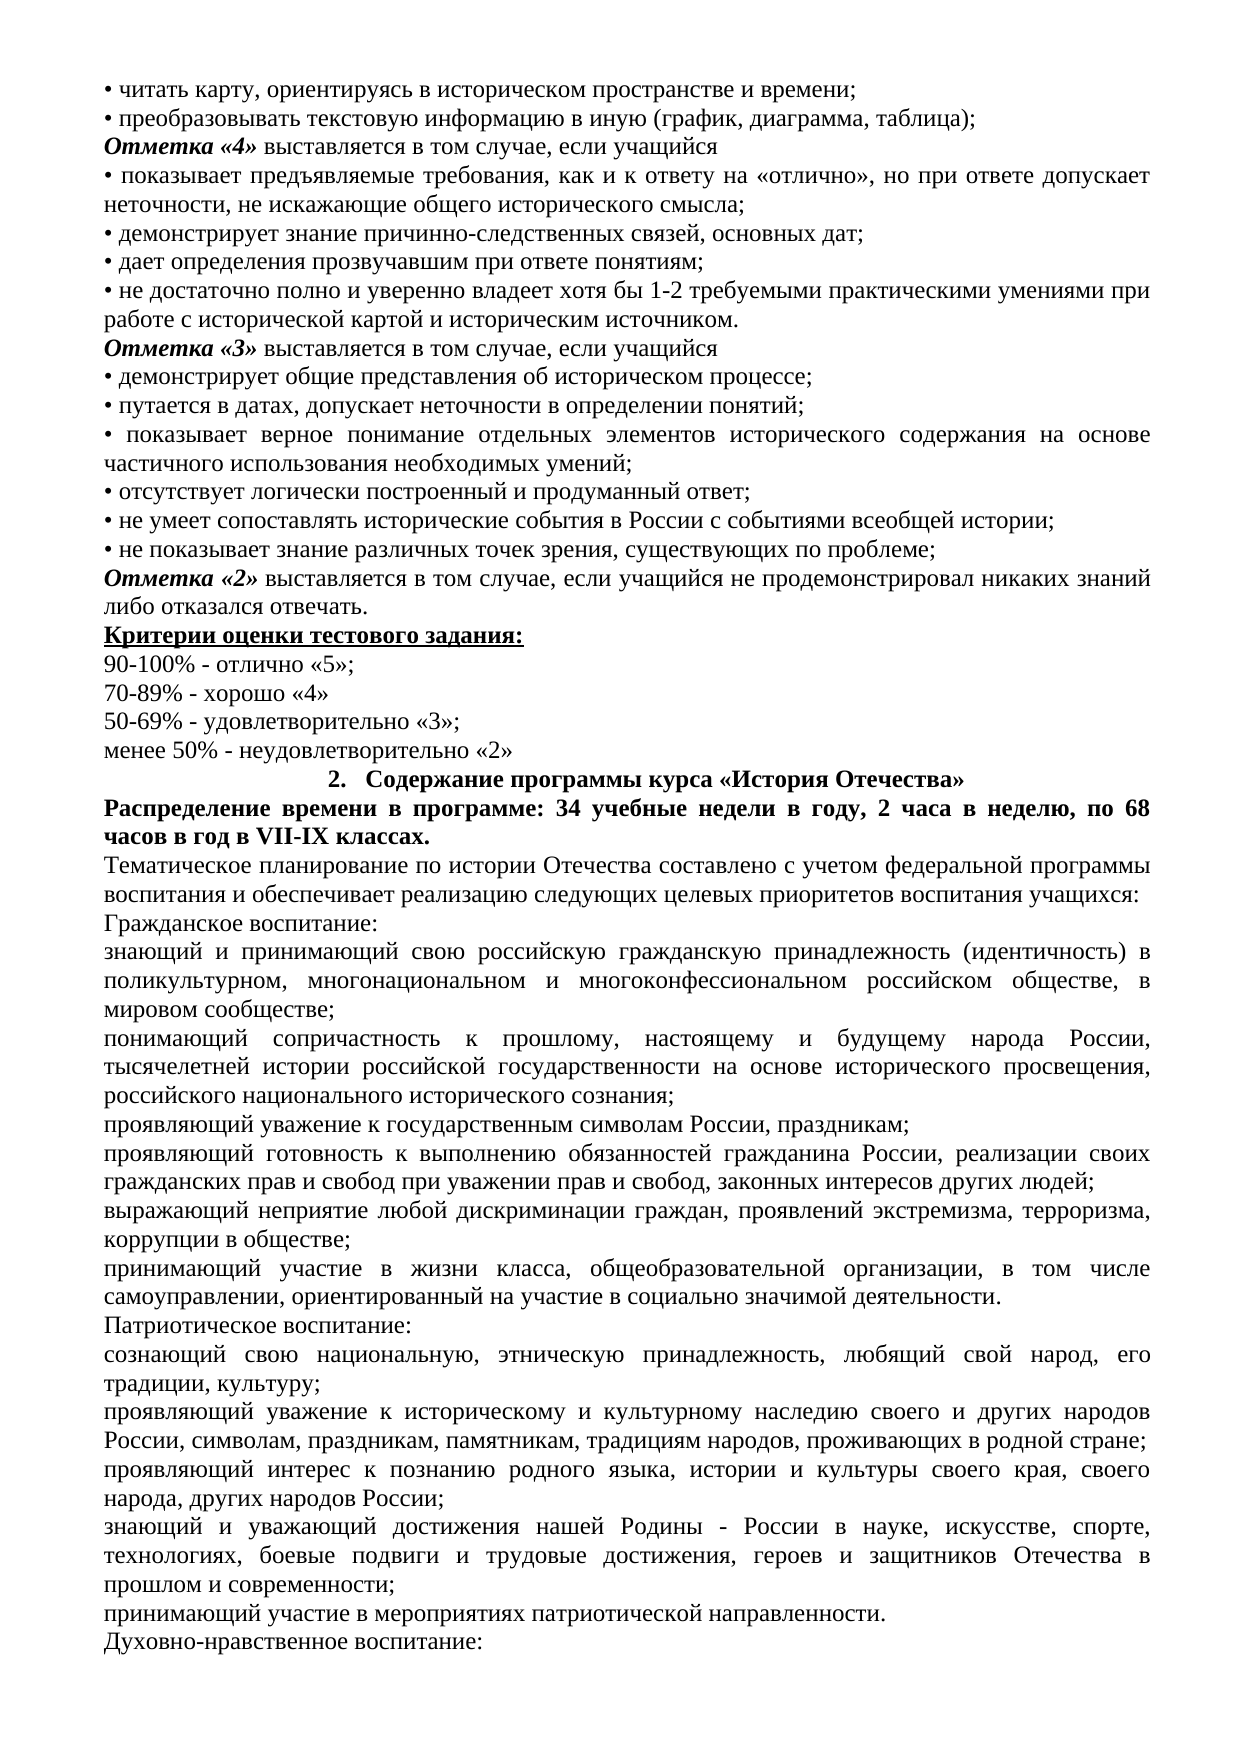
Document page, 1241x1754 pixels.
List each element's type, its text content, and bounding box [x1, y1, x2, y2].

text знающий и принимающий свою российскую гражданскую принадлежность (идентичность) в поликультурном, многонациональном и многоконфессиональном российском обществе, в мировом сообществе; [103, 936, 1152, 1023]
text Духовно-нравственное воспитание: [103, 1626, 1152, 1655]
text сознающий свою национальную, этническую принадлежность, любящий свой народ, его традиции, культуру; [103, 1339, 1152, 1396]
text • демонстрирует общие представления об историческом процессе; [103, 361, 1152, 390]
text • не достаточно полно и уверенно владеет хотя бы 1-2 требуемыми практическими умениями при работе с исторической картой и историческим источником. [103, 275, 1152, 333]
text 50-69% - удовлетворительно «3»; [103, 706, 1152, 735]
text проявляющий уважение к историческому и культурному наследию своего и других народов России, символам, праздникам, памятникам, традициям народов, проживающих в родной стране; [103, 1396, 1152, 1454]
text Распределение времени в программе: 34 учебные недели в году, 2 часа в неделю, по 68 часов в год в VII-IX классах. [103, 793, 1152, 850]
text Гражданское воспитание: [103, 908, 1152, 936]
text • не умеет сопоставлять исторические события в России с событиями всеобщей истории; [103, 505, 1152, 534]
text • преобразовывать текстовую информацию в иную (график, диаграмма, таблица); [103, 103, 1152, 131]
text 70-89% - хорошо «4» [103, 678, 1152, 706]
text Отметка «2» выставляется в том случае, если учащийся не продемонстрировал никаких знаний либо отказался отвечать. [103, 563, 1152, 620]
text проявляющий готовность к выполнению обязанностей гражданина России, реализации своих гражданских прав и свобод при уважении прав и свобод, законных интересов других людей; [103, 1138, 1152, 1195]
text проявляющий интерес к познанию родного языка, истории и культуры своего края, своего народа, других народов России; [103, 1454, 1152, 1511]
text Отметка «3» выставляется в том случае, если учащийся [103, 333, 1152, 361]
text • путается в датах, допускает неточности в определении понятий; [103, 390, 1152, 419]
text менее 50% - неудовлетворительно «2» [103, 735, 1152, 764]
text • демонстрирует знание причинно-следственных связей, основных дат; [103, 218, 1152, 246]
text • показывает предъявляемые требования, как и к ответу на «отлично», но при ответе допускает неточности, не искажающие общего исторического смысла; [103, 160, 1152, 218]
text • не показывает знание различных точек зрения, существующих по проблеме; [103, 534, 1152, 563]
text • показывает верное понимание отдельных элементов исторического содержания на основе частичного использования необходимых умений; [103, 419, 1152, 476]
text Критерии оценки тестового задания: [103, 620, 1152, 649]
text • дает определения прозвучавшим при ответе понятиям; [103, 246, 1152, 275]
text Патриотическое воспитание: [103, 1310, 1152, 1339]
text проявляющий уважение к государственным символам России, праздникам; [103, 1109, 1152, 1138]
list Содержание программы курса «История Отечества» [141, 764, 1152, 793]
text принимающий участие в жизни класса, общеобразовательной организации, в том числе самоуправлении, ориентированный на участие в социально значимой деятельности. [103, 1253, 1152, 1310]
text понимающий сопричастность к прошлому, настоящему и будущему народа России, тысячелетней истории российской государственности на основе исторического просвещения, российского национального исторического сознания; [103, 1023, 1152, 1109]
text знающий и уважающий достижения нашей Родины - России в науке, искусстве, спорте, технологиях, боевые подвиги и трудовые достижения, героев и защитников Отечества в прошлом и современности; [103, 1511, 1152, 1598]
text выражающий неприятие любой дискриминации граждан, проявлений экстремизма, терроризма, коррупции в обществе; [103, 1195, 1152, 1253]
text 90-100% - отлично «5»; [103, 649, 1152, 678]
text • отсутствует логически построенный и продуманный ответ; [103, 476, 1152, 505]
text • читать карту, ориентируясь в историческом пространстве и времени; [103, 74, 1152, 103]
text Тематическое планирование по истории Отечества составлено с учетом федеральной программы воспитания и обеспечивает реализацию следующих целевых приоритетов воспитания учащихся: [103, 850, 1152, 908]
text принимающий участие в мероприятиях патриотической направленности. [103, 1598, 1152, 1626]
text Отметка «4» выставляется в том случае, если учащийся [103, 131, 1152, 160]
